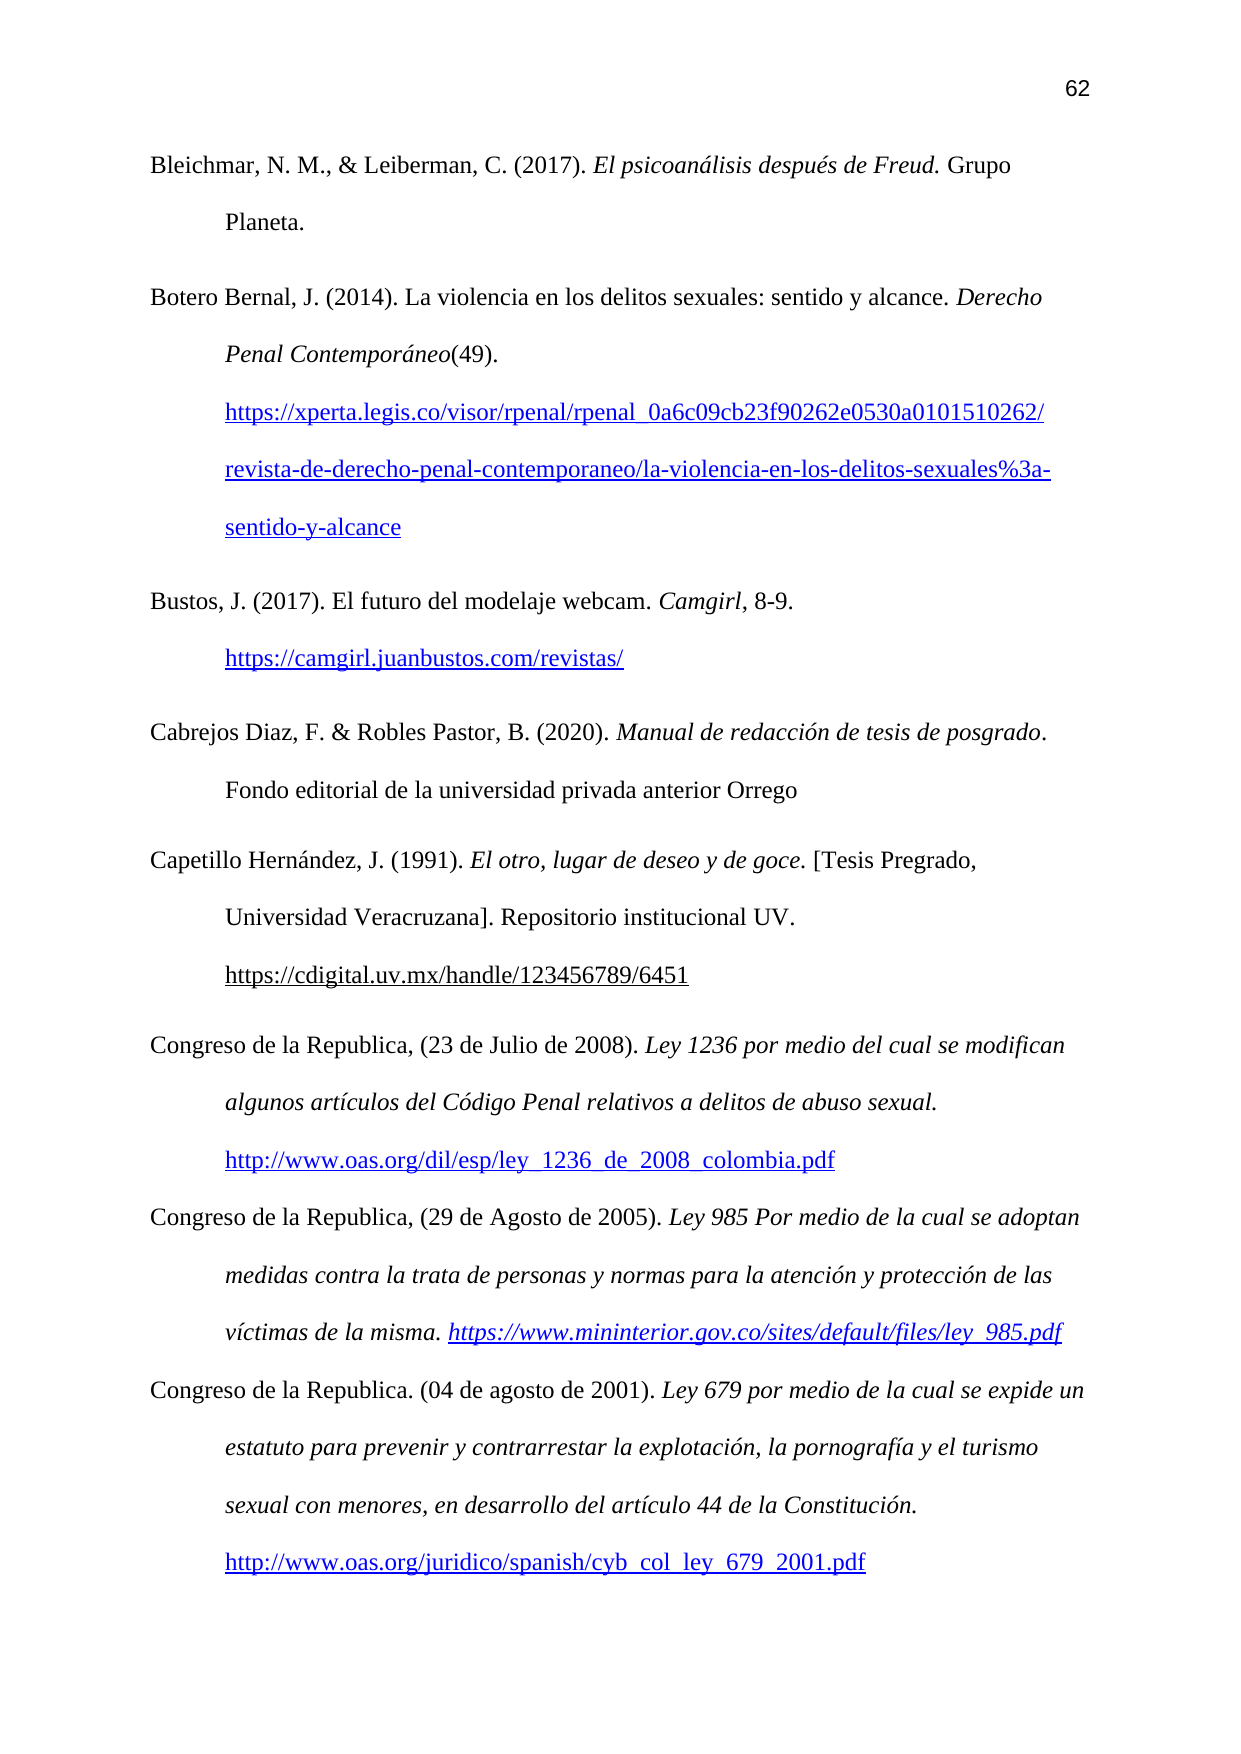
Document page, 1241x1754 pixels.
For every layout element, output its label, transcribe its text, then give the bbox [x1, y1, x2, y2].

text Congreso de la Republica, (29 de Agosto de 2005). Ley 985 Por medio de la cual se adoptan medidas contra la trata de personas y normas para la atención y protección de las víctimas de la misma. https://www.mininterior.gov.co/sites/default/files/ley_985.pdf [150, 1202, 1090, 1346]
text Bustos, J. (2017). El futuro del modelaje webcam. Camgirl, 8-9. https://camgirl.juanbustos.com/revistas/ [150, 586, 1090, 672]
text Congreso de la Republica, (23 de Julio de 2008). Ley 1236 por medio del cual se modifican algunos artículos del Código Penal relativos a delitos de abuso sexual. http://www.oas.org/dil/esp/ley_1236_de_2008_colombia.pdf [150, 1030, 1090, 1174]
text Bleichmar, N. M., & Leiberman, C. (2017). El psicoanálisis después de Freud. Grupo Planeta. [150, 150, 1090, 236]
text Cabrejos Diaz, F. & Robles Pastor, B. (2020). Manual de redacción de tesis de posgrado. Fondo editorial de la universidad privada anterior Orrego [150, 717, 1090, 804]
text Congreso de la Republica. (04 de agosto de 2001). Ley 679 por medio de la cual se expide un estatuto para prevenir y contrarrestar la explotación, la pornografía y el turismo sexual con menores, en desarrollo del artículo 44 de la Constitución. http://www.oas.org/juridico/spanish/cyb_col_ley_679_2001.pdf [150, 1375, 1090, 1576]
text Capetillo Hernández, J. (1991). El otro, lugar de deseo y de goce. [Tesis Pregrado, Universidad Veracruzana]. Repositorio institucional UV. https://cdigital.uv.mx/handle/123456789/6451 [150, 845, 1090, 989]
text Botero Bernal, J. (2014). La violencia en los delitos sexuales: sentido y alcance. Derecho Penal Contemporáneo(49). https://xperta.legis.co/visor/rpenal/rpenal_0a6c09cb23f90262e0530a0101510262/revista-de-derecho-penal-contemporaneo/la-violencia-en-los-delitos-sexuales%3a-sentido-y-alcance [150, 282, 1090, 540]
